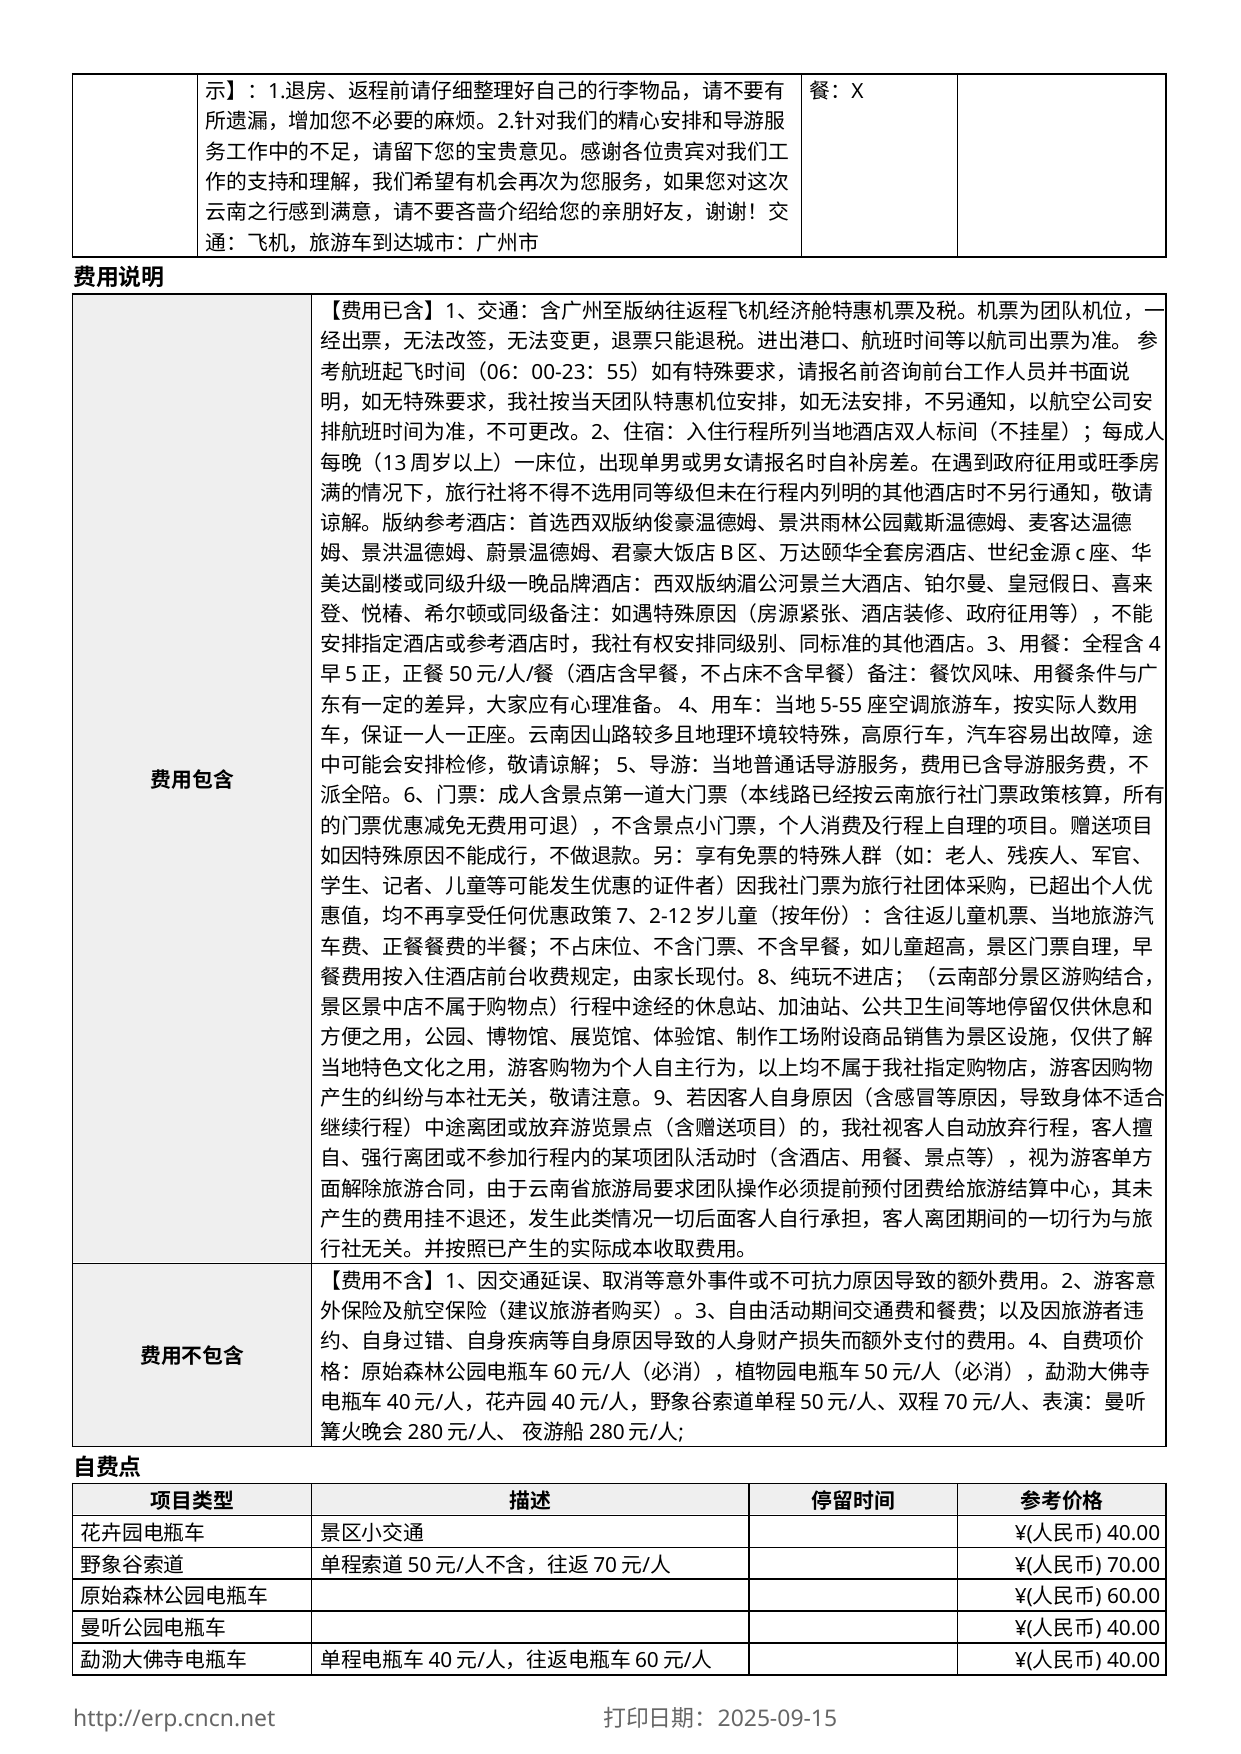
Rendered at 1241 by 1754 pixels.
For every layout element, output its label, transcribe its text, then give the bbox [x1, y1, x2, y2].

table_cell 无 [958, 75, 1165, 256]
table_cell 早餐：酒店早餐 午餐：X 晚餐：X [802, 75, 957, 256]
table_header 项目类型 [73, 1484, 311, 1514]
text 费用说明 [73, 258, 1167, 292]
table_cell ¥(人民币) 40.00 [958, 1516, 1165, 1546]
table_cell 野象谷索道 [73, 1548, 311, 1578]
table_cell ¥(人民币) 70.00 [958, 1548, 1165, 1578]
table_cell [312, 1612, 748, 1642]
table_cell 花卉园电瓶车 [73, 1516, 311, 1546]
text 自费点 [73, 1448, 1167, 1482]
table_cell 费用不包含 [73, 1264, 311, 1446]
table_cell 原始森林公园电瓶车 [73, 1580, 311, 1610]
table_cell 【费用不含】 [312, 1264, 1165, 1446]
table_cell 曼听公园电瓶车 [73, 1612, 311, 1642]
table_cell ¥(人民币) 40.00 [958, 1612, 1165, 1642]
table_cell 景区小交通 [312, 1516, 748, 1546]
table_cell [750, 1580, 957, 1610]
table_cell [750, 1516, 957, 1546]
table_header 【费用已含】 [312, 295, 1165, 1262]
table_cell 勐泐大佛寺电瓶车 [73, 1644, 311, 1674]
table_cell D5 [73, 75, 197, 256]
table_cell 单程索道50元/人不含，往返70元/人 [312, 1548, 748, 1578]
table_header 参考价格 [958, 1484, 1165, 1514]
table_cell [312, 1580, 748, 1610]
table_header 描述 [312, 1484, 748, 1514]
table_cell ¥(人民币) 40.00 [958, 1644, 1165, 1674]
table_header 费用包含 [73, 295, 311, 1262]
table_cell [750, 1548, 957, 1578]
table_cell ¥(人民币) 60.00 [958, 1580, 1165, 1610]
table_header 停留时间 [750, 1484, 957, 1514]
table_cell [750, 1612, 957, 1642]
table_cell 单程电瓶车40元/人，往返电瓶车60元/人 [312, 1644, 748, 1674]
table_cell 西双版纳-广州 [198, 75, 801, 256]
table_cell [750, 1644, 957, 1674]
